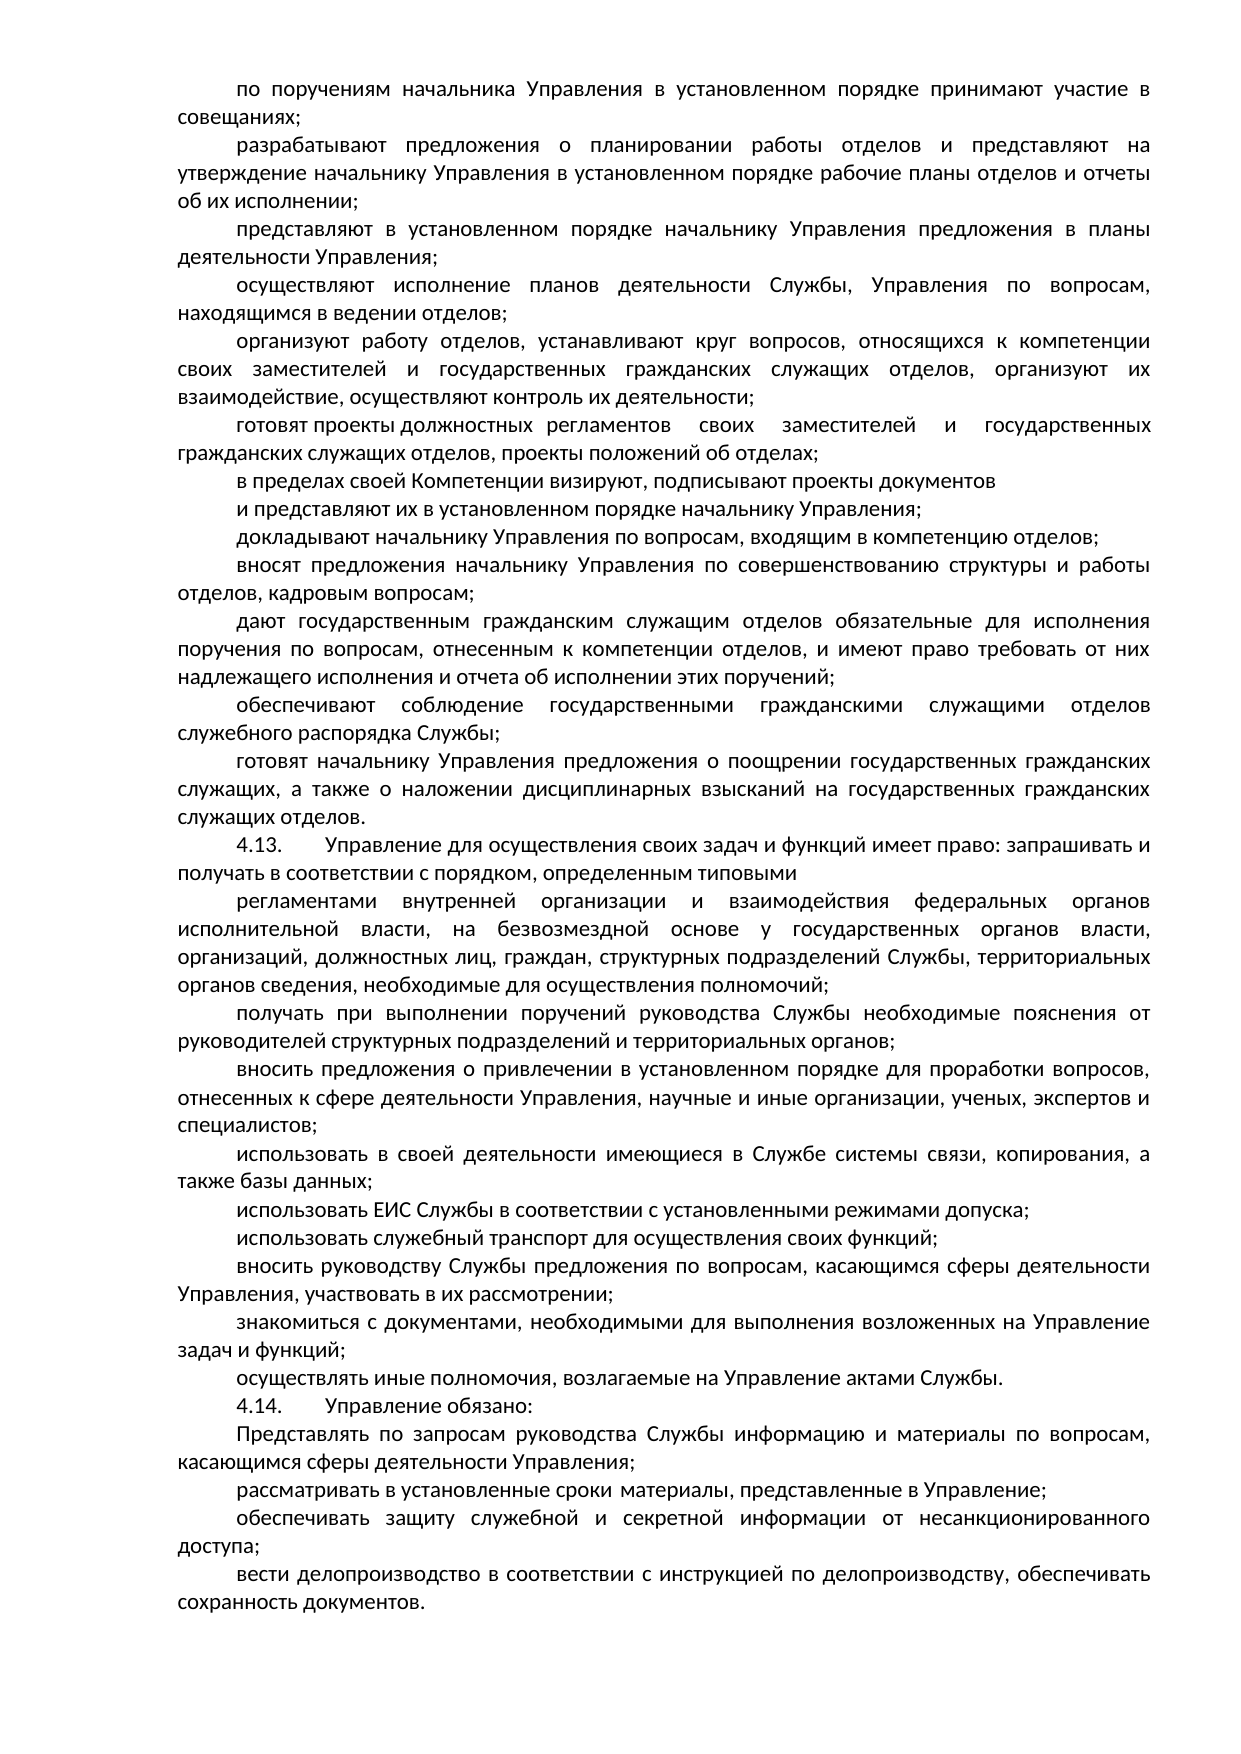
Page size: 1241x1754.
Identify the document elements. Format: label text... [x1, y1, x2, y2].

text и представляют их в установленном порядке начальнику Управления; [177, 494, 1152, 522]
text разрабатывают предложения о планировании работы отделов и представляют на утверждение начальнику Управления в установленном порядке рабочие планы отделов и отчеты об их исполнении; [177, 130, 1152, 214]
text вести делопроизводство в соответствии с инструкцией по делопроизводству, обеспечивать сохранность документов. [177, 1559, 1152, 1615]
text вносят предложения начальнику Управления по совершенствованию структуры и работы отделов, кадровым вопросам; [177, 550, 1152, 606]
text регламентами внутренней организации и взаимодействия федеральных органов исполнительной власти, на безвозмездной основе у государственных органов власти, организаций, должностных лиц, граждан, структурных подразделений Службы, территориальных органов сведения, необходимые для осуществления полномочий; [177, 886, 1152, 998]
text 4.14. Управление обязано: [177, 1391, 1152, 1419]
text рассматривать в установленные сроки материалы, представленные в Управление; [177, 1475, 1152, 1503]
text использовать ЕИС Службы в соответствии с установленными режимами допуска; [177, 1195, 1152, 1223]
text обеспечивают соблюдение государственными гражданскими служащими отделов служебного распорядка Службы; [177, 690, 1152, 746]
text готовят проекты должностных регламентов своих заместителей и государственных гражданских служащих отделов, проекты положений об отделах; [177, 410, 1152, 466]
text представляют в установленном порядке начальнику Управления предложения в планы деятельности Управления; [177, 214, 1152, 270]
text вносить предложения о привлечении в установленном порядке для проработки вопросов, отнесенных к сфере деятельности Управления, научные и иные организации, ученых, экспертов и специалистов; [177, 1054, 1152, 1139]
text обеспечивать защиту служебной и секретной информации от несанкционированного доступа; [177, 1503, 1152, 1559]
text организуют работу отделов, устанавливают круг вопросов, относящихся к компетенции своих заместителей и государственных гражданских служащих отделов, организуют их взаимодействие, осуществляют контроль их деятельности; [177, 326, 1152, 410]
text использовать в своей деятельности имеющиеся в Службе системы связи, копирования, а также базы данных; [177, 1139, 1152, 1195]
text готовят начальнику Управления предложения о поощрении государственных гражданских служащих, а также о наложении дисциплинарных взысканий на государственных гражданских служащих отделов. [177, 746, 1152, 830]
text использовать служебный транспорт для осуществления своих функций; [177, 1223, 1152, 1251]
text по поручениям начальника Управления в установленном порядке принимают участие в совещаниях; [177, 74, 1152, 130]
text докладывают начальнику Управления по вопросам, входящим в компетенцию отделов; [177, 522, 1152, 550]
text вносить руководству Службы предложения по вопросам, касающимся сферы деятельности Управления, участвовать в их рассмотрении; [177, 1251, 1152, 1307]
text в пределах своей Компетенции визируют, подписывают проекты документов [177, 466, 1152, 494]
text знакомиться с документами, необходимыми для выполнения возложенных на Управление задач и функций; [177, 1307, 1152, 1363]
text получать при выполнении поручений руководства Службы необходимые пояснения от руководителей структурных подразделений и территориальных органов; [177, 998, 1152, 1054]
text Представлять по запросам руководства Службы информацию и материалы по вопросам, касающимся сферы деятельности Управления; [177, 1419, 1152, 1475]
text дают государственным гражданским служащим отделов обязательные для исполнения поручения по вопросам, отнесенным к компетенции отделов, и имеют право требовать от них надлежащего исполнения и отчета об исполнении этих поручений; [177, 606, 1152, 690]
text осуществляют исполнение планов деятельности Службы, Управления по вопросам, находящимся в ведении отделов; [177, 270, 1152, 326]
text осуществлять иные полномочия, возлагаемые на Управление актами Службы. [177, 1363, 1152, 1391]
text 4.13. Управление для осуществления своих задач и функций имеет право: запрашивать и получать в соответствии с порядком, определенным типовыми [177, 830, 1152, 886]
